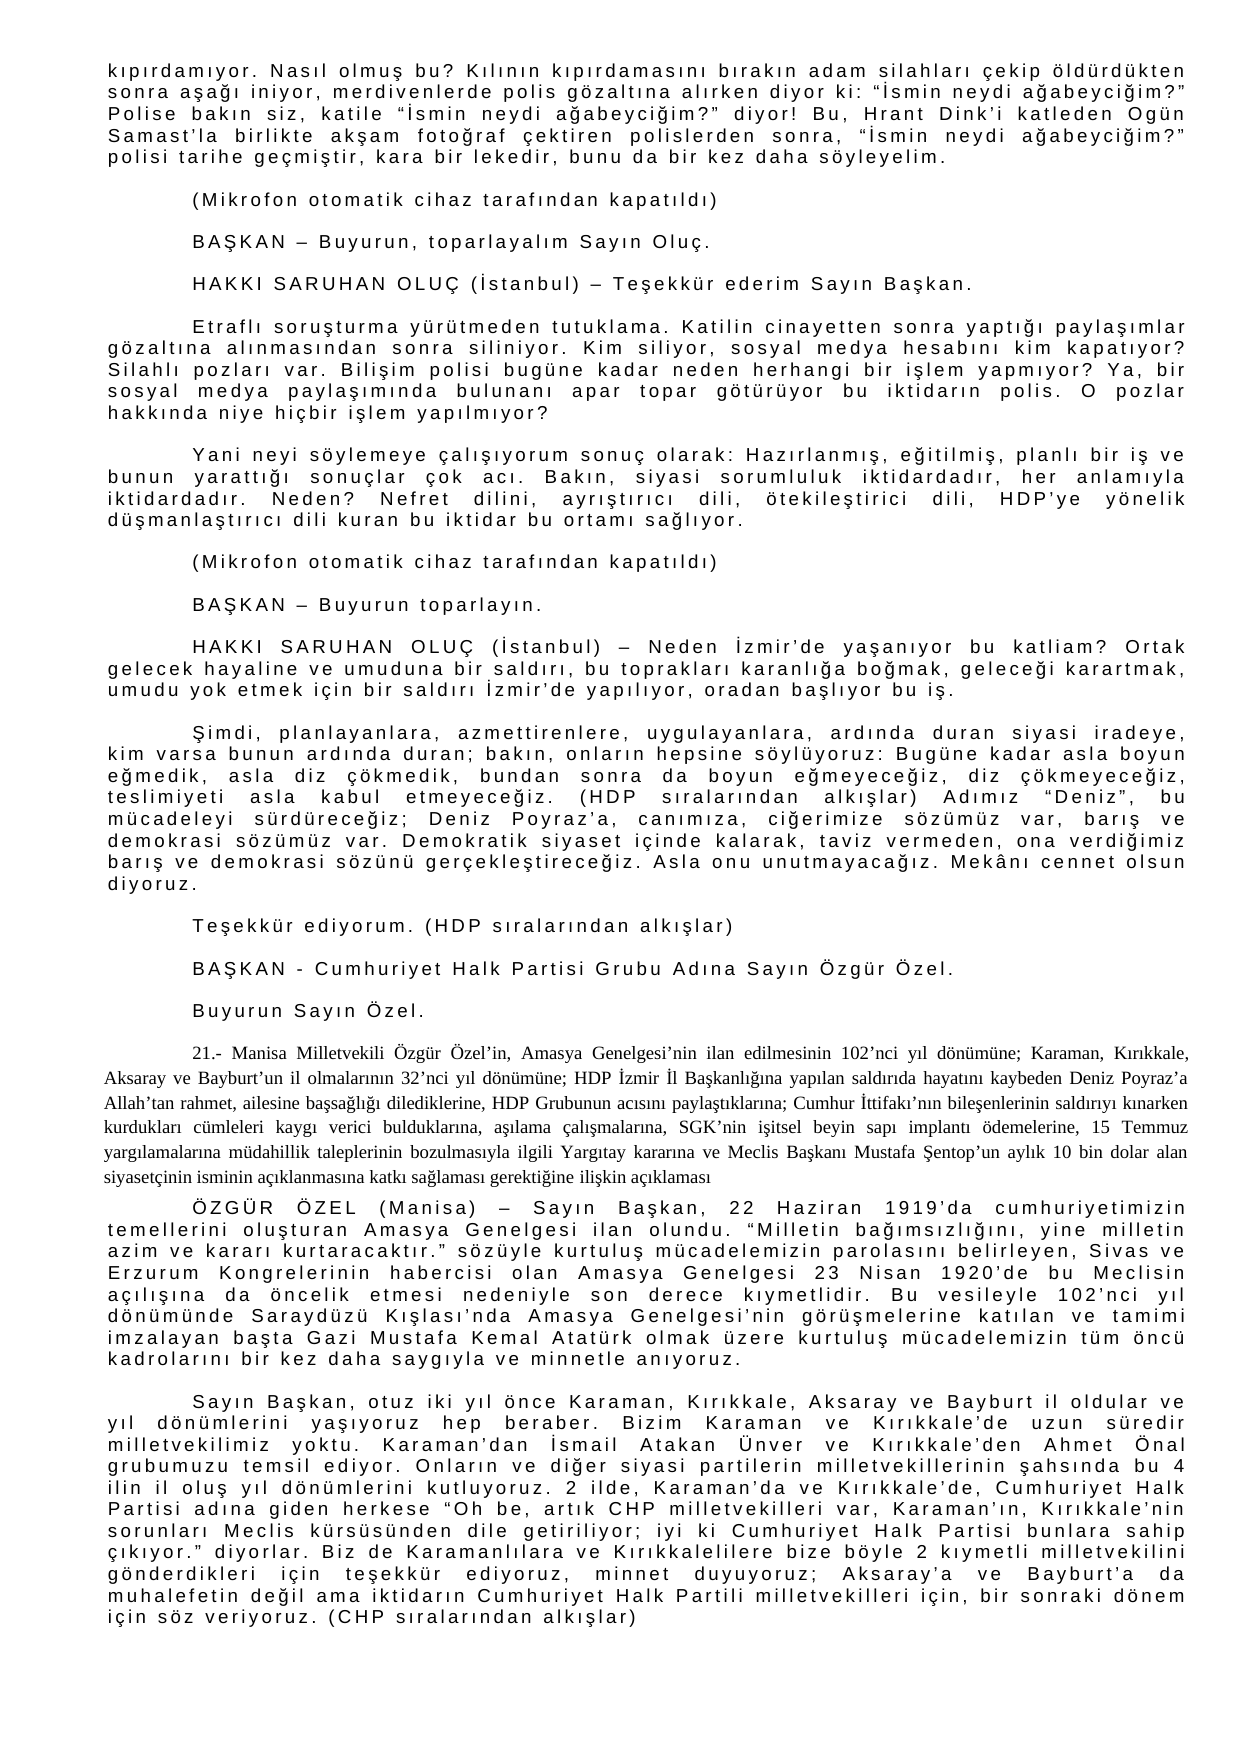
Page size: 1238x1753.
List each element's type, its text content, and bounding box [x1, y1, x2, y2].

text HAKKI SARUHAN OLUÇ (İstanbul) – Teşekkür ederim Sayın Başkan. [108, 273, 1186, 295]
text (Mikrofon otomatik cihaz tarafından kapatıldı) [108, 188, 1186, 210]
text Sayın Başkan, otuz iki yıl önce Karaman, Kırıkkale, Aksaray ve Bayburt il oldular ve yıl dönümlerini yaşıyoruz hep beraber. Bizim Karaman ve Kırıkkale’de uzun süredir milletvekilimiz yoktu. Karaman’dan İsmail Atakan Ünver ve Kırıkkale’den Ahmet Önal grubumuzu temsil ediyor. Onların ve diğer siyasi partilerin milletvekillerinin şahsında bu 4 ilin il oluş yıl dönümlerini kutluyoruz. 2 ilde, Karaman’da ve Kırıkkale’de, Cumhuriyet Halk Partisi adına giden herkese “Oh be, artık CHP milletvekilleri var, Karaman’ın, Kırıkkale’nin sorunları Meclis kürsüsünden dile getiriliyor; iyi ki Cumhuriyet Halk Partisi bunlara sahip çıkıyor.” diyorlar. Biz de Karamanlılara ve Kırıkkalelilere bize böyle 2 kıymetli milletvekilini gönderdikleri için teşekkür ediyoruz, minnet duyuyoruz; Aksaray’a ve Bayburt’a da muhalefetin değil ama iktidarın Cumhuriyet Halk Partili milletvekilleri için, bir sonraki dönem için söz veriyoruz. (CHP sıralarından alkışlar) [108, 1390, 1186, 1628]
text Teşekkür ediyorum. (HDP sıralarından alkışlar) [108, 915, 1186, 936]
text (Mikrofon otomatik cihaz tarafından kapatıldı) [108, 551, 1186, 573]
text ÖZGÜR ÖZEL (Manisa) – Sayın Başkan, 22 Haziran 1919’da cumhuriyetimizin temellerini oluşturan Amasya Genelgesi ilan olundu. “Milletin bağımsızlığını, yine milletin azim ve kararı kurtaracaktır.” sözüyle kurtuluş mücadelemizin parolasını belirleyen, Sivas ve Erzurum Kongrelerinin habercisi olan Amasya Genelgesi 23 Nisan 1920’de bu Meclisin açılışına da öncelik etmesi nedeniyle son derece kıymetlidir. Bu vesileyle 102’nci yıl dönümünde Saraydüzü Kışlası’nda Amasya Genelgesi’nin görüşmelerine katılan ve tamimi imzalayan başta Gazi Mustafa Kemal Atatürk olmak üzere kurtuluş mücadelemizin tüm öncü kadrolarını bir kez daha saygıyla ve minnetle anıyoruz. [108, 1197, 1186, 1369]
text 21.- Manisa Milletvekili Özgür Özel’in, Amasya Genelgesi’nin ilan edilmesinin 102’nci yıl dönümüne; Karaman, Kırıkkale, Aksaray ve Bayburt’un il olmalarının 32’nci yıl dönümüne; HDP İzmir İl Başkanlığına yapılan saldırıda hayatını kaybeden Deniz Poyraz’a Allah’tan rahmet, ailesine başsağlığı dilediklerine, HDP Grubunun acısını paylaştıklarına; Cumhur İttifakı’nın bileşenlerinin saldırıyı kınarken kurdukları cümleleri kaygı verici bulduklarına, aşılama çalışmalarına, SGK’nin işitsel beyin sapı implantı ödemelerine, 15 Temmuz yargılamalarına müdahillik taleplerinin bozulmasıyla ilgili Yargıtay kararına ve Meclis Başkanı Mustafa Şentop’un aylık 10 bin dolar alan siyasetçinin isminin açıklanmasına katkı sağlaması gerektiğine ilişkin açıklaması [103, 1042, 1190, 1188]
text Buyurun Sayın Özel. [108, 1000, 1186, 1021]
text BAŞKAN - Cumhuriyet Halk Partisi Grubu Adına Sayın Özgür Özel. [108, 957, 1186, 979]
text HAKKI SARUHAN OLUÇ (İstanbul) – Neden İzmir’de yaşanıyor bu katliam? Ortak gelecek hayaline ve umuduna bir saldırı, bu toprakları karanlığa boğmak, geleceği karartmak, umudu yok etmek için bir saldırı İzmir’de yapılıyor, oradan başlıyor bu iş. [108, 636, 1186, 701]
text Yani neyi söylemeye çalışıyorum sonuç olarak: Hazırlanmış, eğitilmiş, planlı bir iş ve bunun yarattığı sonuçlar çok acı. Bakın, siyasi sorumluluk iktidardadır, her anlamıyla iktidardadır. Neden? Nefret dilini, ayrıştırıcı dili, ötekileştirici dili, HDP’ye yönelik düşmanlaştırıcı dili kuran bu iktidar bu ortamı sağlıyor. [108, 444, 1186, 530]
text Şimdi, planlayanlara, azmettirenlere, uygulayanlara, ardında duran siyasi iradeye, kim varsa bunun ardında duran; bakın, onların hepsine söylüyoruz: Bugüne kadar asla boyun eğmedik, asla diz çökmedik, bundan sonra da boyun eğmeyeceğiz, diz çökmeyeceğiz, teslimiyeti asla kabul etmeyeceğiz. (HDP sıralarından alkışlar) Adımız “Deniz”, bu mücadeleyi sürdüreceğiz; Deniz Poyraz’a, canımıza, ciğerimize sözümüz var, barış ve demokrasi sözümüz var. Demokratik siyaset içinde kalarak, taviz vermeden, ona verdiğimiz barış ve demokrasi sözünü gerçekleştireceğiz. Asla onu unutmayacağız. Mekânı cennet olsun diyoruz. [108, 722, 1186, 894]
text BAŞKAN – Buyurun toparlayın. [108, 594, 1186, 615]
text BAŞKAN – Buyurun, toparlayalım Sayın Oluç. [108, 231, 1186, 252]
text Etraflı soruşturma yürütmeden tutuklama. Katilin cinayetten sonra yaptığı paylaşımlar gözaltına alınmasından sonra siliniyor. Kim siliyor, sosyal medya hesabını kim kapatıyor? Silahlı pozları var. Bilişim polisi bugüne kadar neden herhangi bir işlem yapmıyor? Ya, bir sosyal medya paylaşımında bulunanı apar topar götürüyor bu iktidarın polis. O pozlar hakkında niye hiçbir işlem yapılmıyor? [108, 316, 1186, 423]
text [108, 60, 1186, 167]
